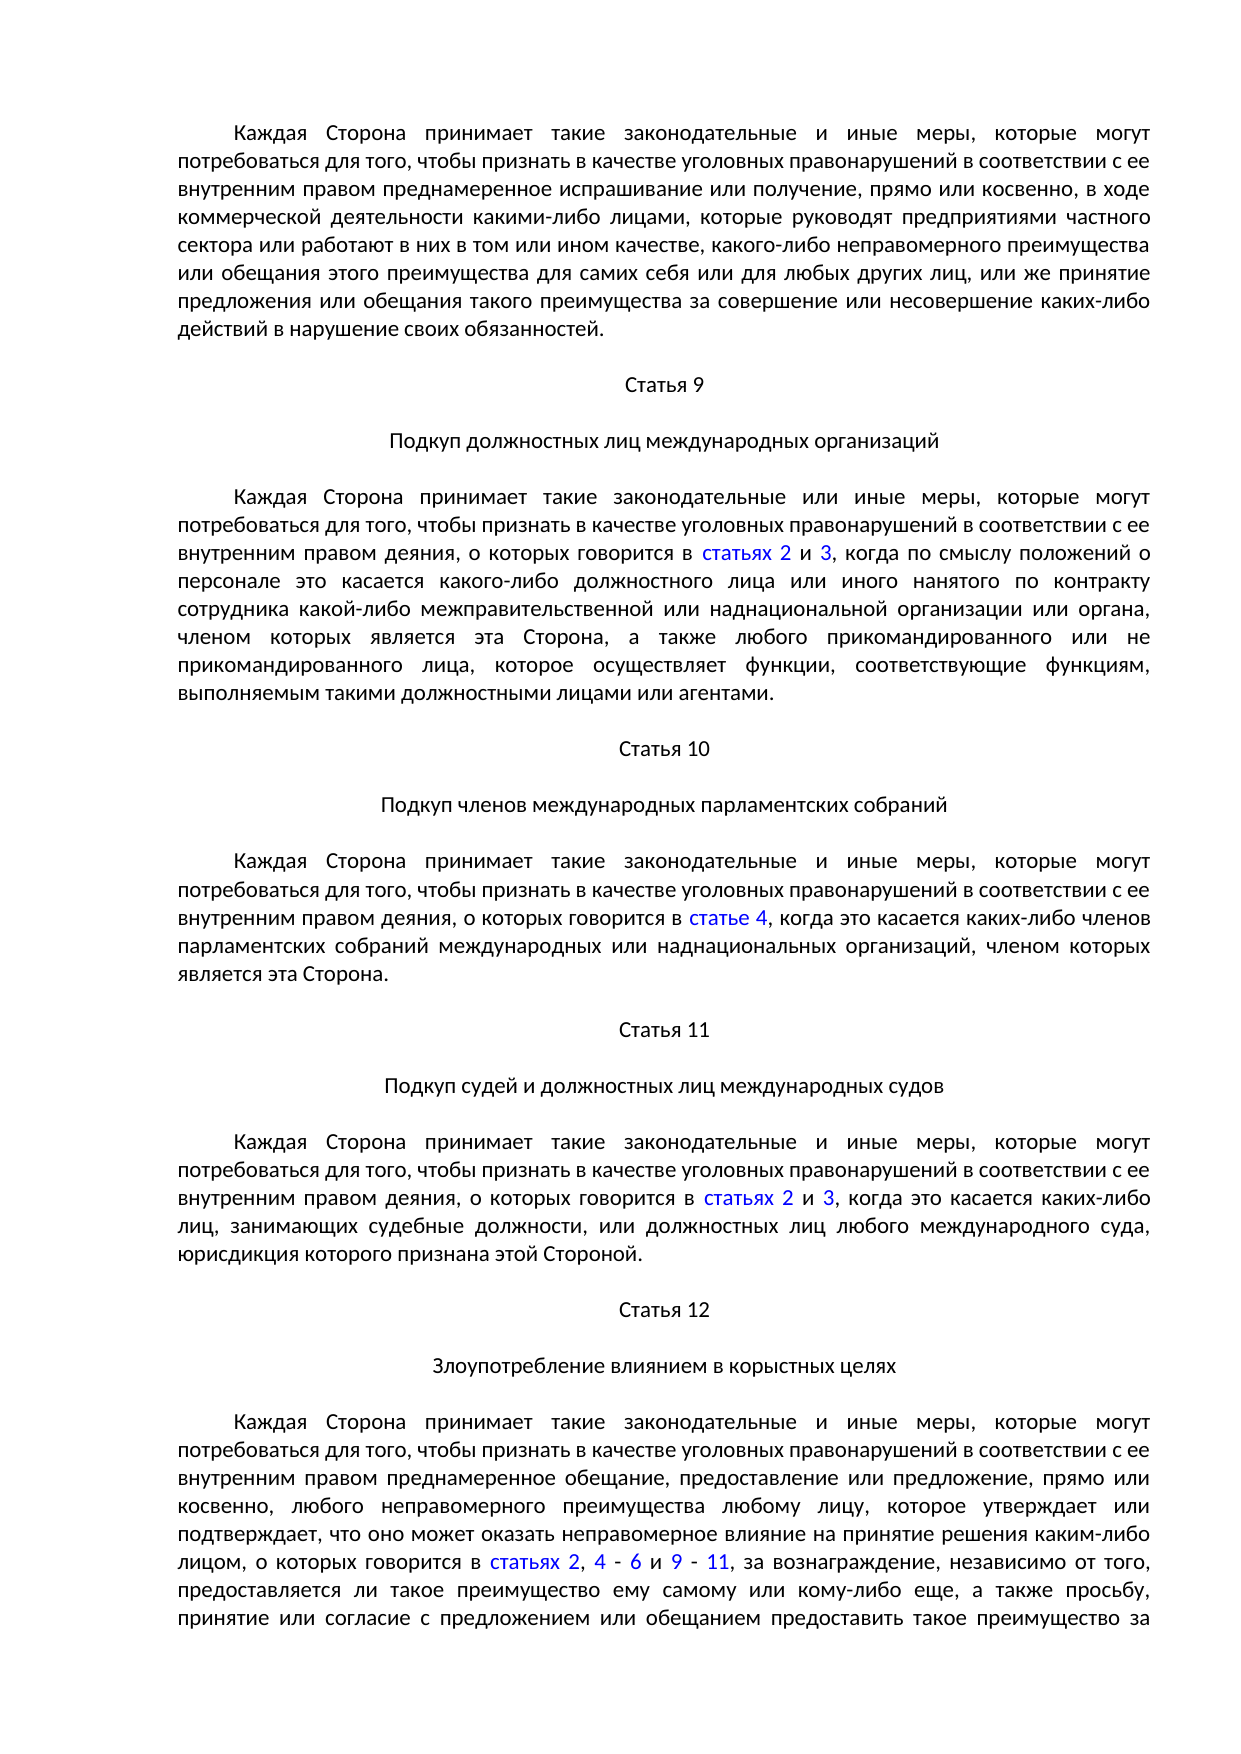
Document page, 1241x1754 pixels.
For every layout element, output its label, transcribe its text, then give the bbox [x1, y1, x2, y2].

text Каждая Сторона принимает такие законодательные и иные меры, которые могут потребоваться для того, чтобы признать в качестве уголовных правонарушений в соответствии с ее внутренним правом деяния, о которых говорится в статье 4, когда это касается каких-либо членов парламентских собраний международных или наднациональных организаций, членом которых является эта Сторона. [177, 847, 1152, 987]
text Статья 10 [177, 734, 1152, 763]
text Каждая Сторона принимает такие законодательные и иные меры, которые могут потребоваться для того, чтобы признать в качестве уголовных правонарушений в соответствии с ее внутренним правом деяния, о которых говорится в статьях 2 и 3, когда это касается каких-либо лиц, занимающих судебные должности, или должностных лиц любого международного суда, юрисдикция которого признана этой Стороной. [177, 1127, 1152, 1267]
text Подкуп судей и должностных лиц международных судов [177, 1071, 1152, 1099]
text Каждая Сторона принимает такие законодательные и иные меры, которые могут потребоваться для того, чтобы признать в качестве уголовных правонарушений в соответствии с ее внутренним правом преднамеренное испрашивание или получение, прямо или косвенно, в ходе коммерческой деятельности какими-либо лицами, которые руководят предприятиями частного сектора или работают в них в том или ином качестве, какого-либо неправомерного преимущества или обещания этого преимущества для самих себя или для любых других лиц, или же принятие предложения или обещания такого преимущества за совершение или несовершение каких-либо действий в нарушение своих обязанностей. [177, 118, 1152, 342]
text Статья 12 [177, 1295, 1152, 1323]
text Статья 9 [177, 370, 1152, 398]
text Подкуп членов международных парламентских собраний [177, 791, 1152, 819]
text Статья 11 [177, 1015, 1152, 1043]
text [177, 1407, 1152, 1631]
text Подкуп должностных лиц международных организаций [177, 426, 1152, 454]
text Злоупотребление влиянием в корыстных целях [177, 1351, 1152, 1379]
text Каждая Сторона принимает такие законодательные или иные меры, которые могут потребоваться для того, чтобы признать в качестве уголовных правонарушений в соответствии с ее внутренним правом деяния, о которых говорится в статьях 2 и 3, когда по смыслу положений о персонале это касается какого-либо должностного лица или иного нанятого по контракту сотрудника какой-либо межправительственной или наднациональной организации или органа, членом которых является эта Сторона, а также любого прикомандированного или не прикомандированного лица, которое осуществляет функции, соответствующие функциям, выполняемым такими должностными лицами или агентами. [177, 482, 1152, 707]
